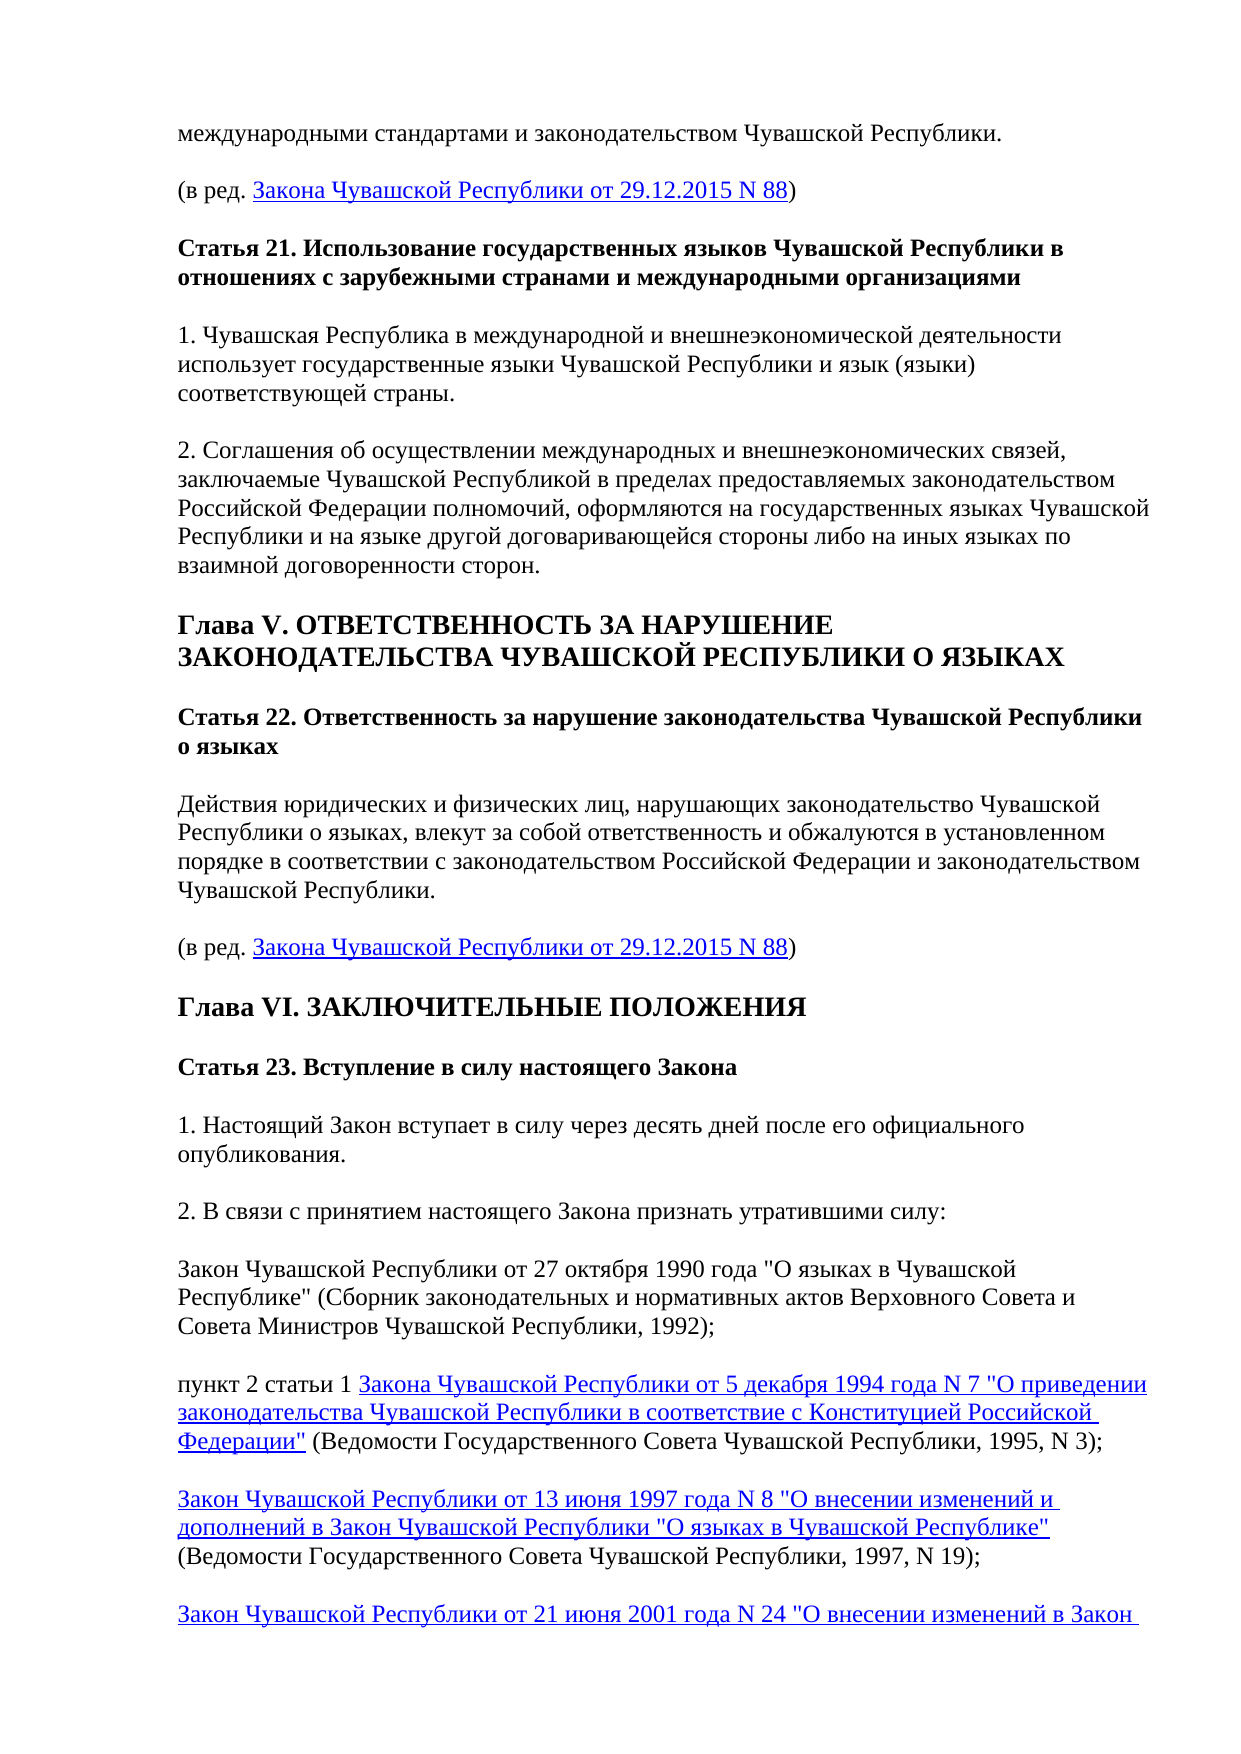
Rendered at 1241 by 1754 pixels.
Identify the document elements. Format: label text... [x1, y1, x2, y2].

subtitle Статья 22. Ответственность за нарушение законодательства Чувашской Республики о языках [177, 702, 1152, 759]
text Действия юридических и физических лиц, нарушающих законодательство Чувашской Республики о языках, влекут за собой ответственность и обжалуются в установленном порядке в соответствии с законодательством Российской Федерации и законодательством Чувашской Республики. (в ред. Закона Чувашской Республики от 29.12.2015 N 88) [177, 789, 1152, 961]
subtitle Статья 21. Использование государственных языков Чувашской Республики в отношениях с зарубежными странами и международными организациями [177, 233, 1152, 291]
subtitle Статья 23. Вступление в силу настоящего Закона [177, 1052, 1152, 1081]
subtitle Глава V. ОТВЕТСТВЕННОСТЬ ЗА НАРУШЕНИЕ ЗАКОНОДАТЕЛЬСТВА ЧУВАШСКОЙ РЕСПУБЛИКИ О ЯЗЫКАХ [177, 608, 1152, 673]
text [177, 118, 1152, 204]
text 1. Чувашская Республика в международной и внешнеэкономической деятельности использует государственные языки Чувашской Республики и язык (языки) соответствующей страны. 2. Соглашения об осуществлении международных и внешнеэкономических связей, заключаемые Чувашской Республикой в пределах предоставляемых законодательством Российской Федерации полномочий, оформляются на государственных языках Чувашской Республики и на языке другой договаривающейся стороны либо на иных языках по взаимной договоренности сторон. [177, 320, 1152, 579]
subtitle Глава VI. ЗАКЛЮЧИТЕЛЬНЫЕ ПОЛОЖЕНИЯ [177, 990, 1152, 1023]
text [177, 1110, 1152, 1627]
